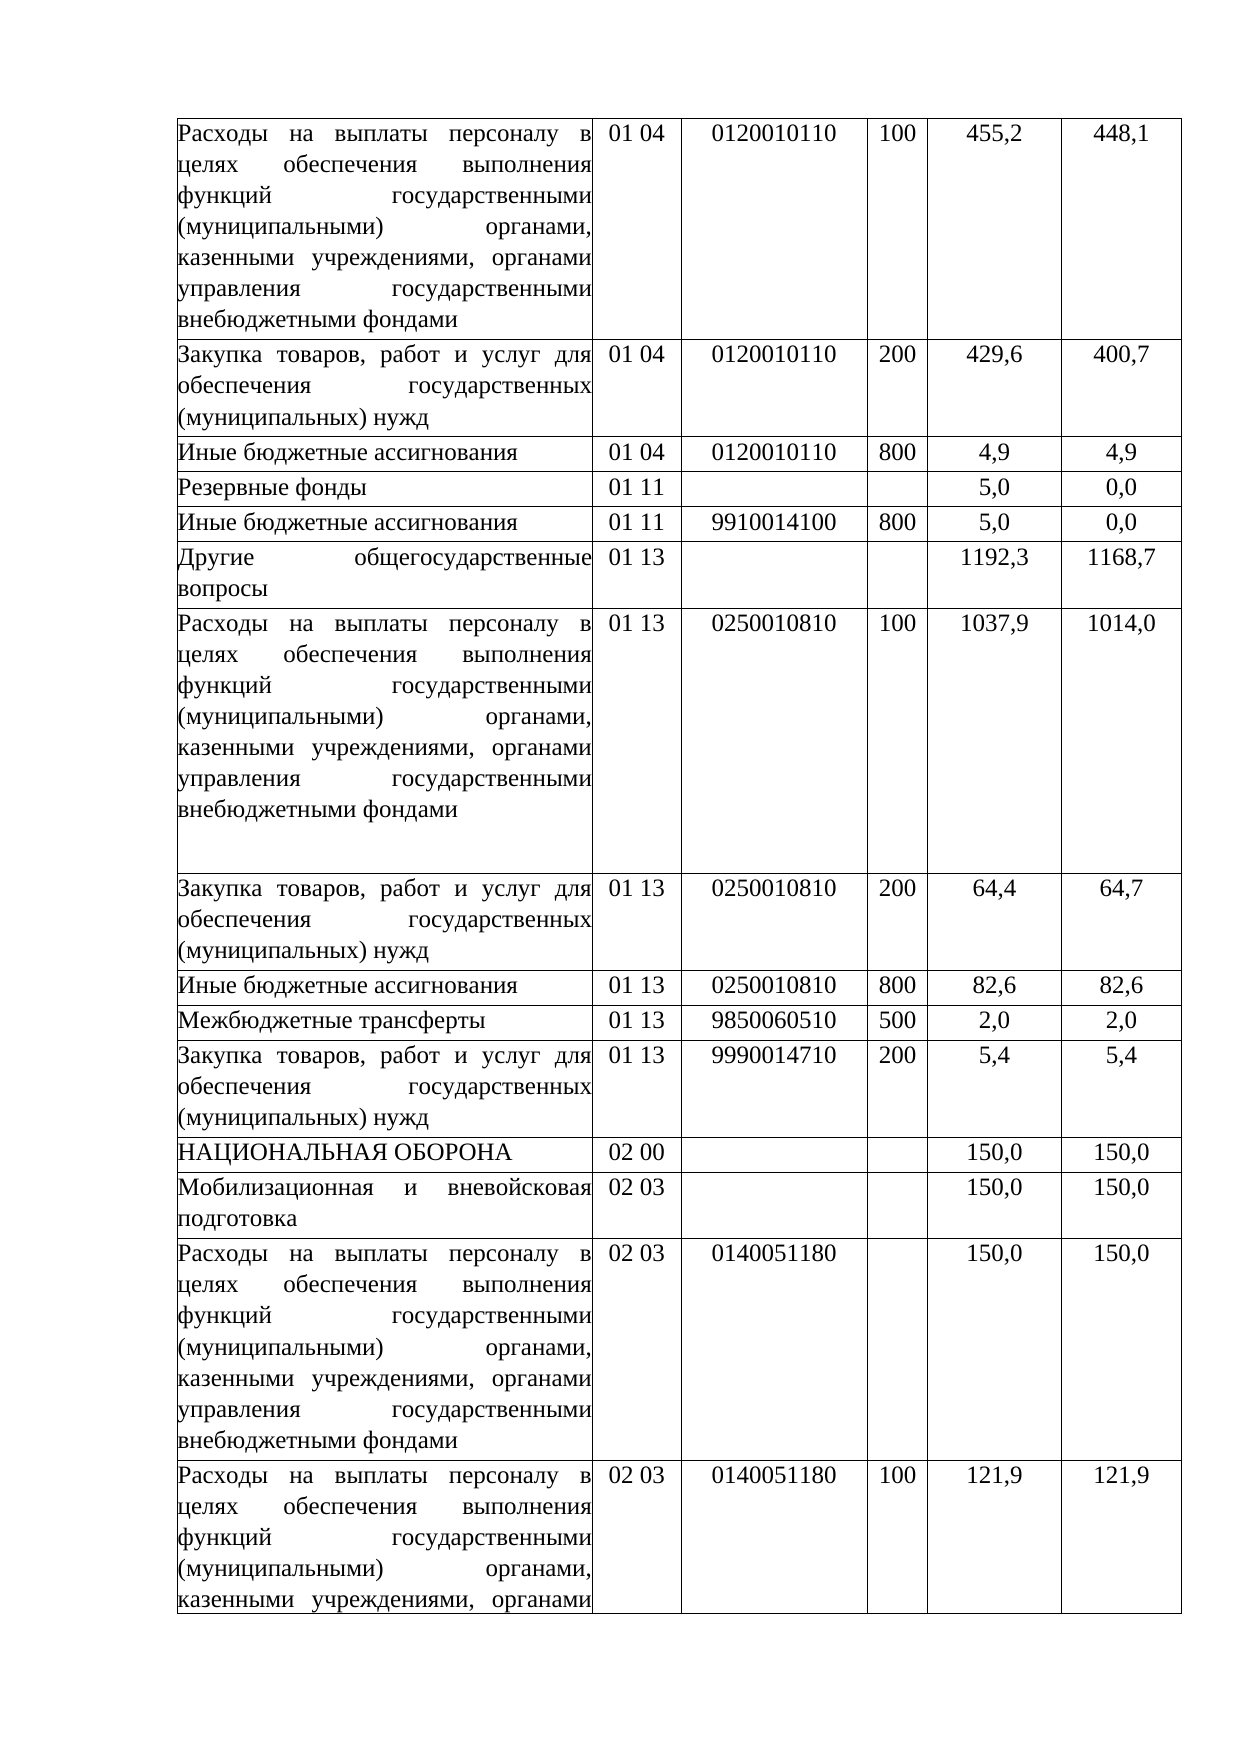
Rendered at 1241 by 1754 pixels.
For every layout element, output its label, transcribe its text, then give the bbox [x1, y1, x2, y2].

table_cell 01 13 [593, 609, 681, 873]
table_cell Другие общегосударственные вопросы [178, 542, 592, 607]
table_cell 0,0 [1062, 507, 1181, 541]
table_cell [868, 1239, 927, 1459]
table_cell [682, 1173, 867, 1238]
table_cell 1192,3 [928, 542, 1061, 607]
table_cell 500 [868, 1006, 927, 1040]
table_cell 5,4 [928, 1041, 1061, 1137]
table_cell 0140051180 [682, 1239, 867, 1459]
table_cell 02 03 [593, 1461, 681, 1613]
table_cell 2,0 [1062, 1006, 1181, 1040]
table_cell 02 00 [593, 1138, 681, 1172]
table_cell 9850060510 [682, 1006, 867, 1040]
table_cell 100 [868, 1461, 927, 1613]
table_cell 9910014100 [682, 507, 867, 541]
table_cell 100 [868, 119, 927, 339]
table_cell 64,4 [928, 874, 1061, 970]
table_cell 5,0 [928, 507, 1061, 541]
table_cell [868, 1173, 927, 1238]
table_cell 01 13 [593, 542, 681, 607]
table_cell 82,6 [928, 971, 1061, 1005]
table_cell Иные бюджетные ассигнования [178, 971, 592, 1005]
table_cell 5,0 [928, 472, 1061, 506]
table_cell 02 03 [593, 1173, 681, 1238]
table_cell [682, 1138, 867, 1172]
table_cell 1014,0 [1062, 609, 1181, 873]
table_cell 01 11 [593, 472, 681, 506]
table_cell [178, 1461, 592, 1613]
table_cell Резервные фонды [178, 472, 592, 506]
table_cell Мобилизационная и вневойсковая подготовка [178, 1173, 592, 1238]
table_cell Межбюджетные трансферты [178, 1006, 592, 1040]
table_cell 01 13 [593, 1041, 681, 1137]
table_cell 01 13 [593, 874, 681, 970]
table_cell 455,2 [928, 119, 1061, 339]
table_cell 150,0 [1062, 1138, 1181, 1172]
table_cell 01 04 [593, 119, 681, 339]
table_cell 02 03 [593, 1239, 681, 1459]
table_cell 2,0 [928, 1006, 1061, 1040]
table_cell 121,9 [928, 1461, 1061, 1613]
table_cell 800 [868, 971, 927, 1005]
table_cell 1168,7 [1062, 542, 1181, 607]
table_cell 01 04 [593, 437, 681, 471]
table_cell [682, 542, 867, 607]
table_cell 150,0 [1062, 1173, 1181, 1238]
table_cell 200 [868, 1041, 927, 1137]
table_cell 0250010810 [682, 971, 867, 1005]
table_cell НАЦИОНАЛЬНАЯ ОБОРОНА [178, 1138, 592, 1172]
table_cell Закупка товаров, работ и услуг для обеспечения государственных (муниципальных) нужд [178, 340, 592, 436]
table_cell 800 [868, 437, 927, 471]
table_cell 4,9 [928, 437, 1061, 471]
table_cell 150,0 [928, 1138, 1061, 1172]
table_cell 200 [868, 340, 927, 436]
table_cell 0250010810 [682, 609, 867, 873]
table_cell 01 04 [593, 340, 681, 436]
table_cell 5,4 [1062, 1041, 1181, 1137]
table_cell [868, 542, 927, 607]
table_cell 64,7 [1062, 874, 1181, 970]
table_cell 01 13 [593, 1006, 681, 1040]
table_cell 150,0 [1062, 1239, 1181, 1459]
table_cell 400,7 [1062, 340, 1181, 436]
table_cell 0140051180 [682, 1461, 867, 1613]
table_cell 9990014710 [682, 1041, 867, 1137]
table_cell 0250010810 [682, 874, 867, 970]
table_cell 100 [868, 609, 927, 873]
table_cell [868, 472, 927, 506]
table_cell Закупка товаров, работ и услуг для обеспечения государственных (муниципальных) нужд [178, 1041, 592, 1137]
table_cell 150,0 [928, 1173, 1061, 1238]
table_cell Закупка товаров, работ и услуг для обеспечения государственных (муниципальных) нужд [178, 874, 592, 970]
table_cell [682, 472, 867, 506]
table_cell 150,0 [928, 1239, 1061, 1459]
table_cell 800 [868, 507, 927, 541]
table_cell 4,9 [1062, 437, 1181, 471]
table_cell 448,1 [1062, 119, 1181, 339]
table_cell 0120010110 [682, 119, 867, 339]
table_cell 200 [868, 874, 927, 970]
table_cell 0120010110 [682, 340, 867, 436]
table_cell Иные бюджетные ассигнования [178, 437, 592, 471]
table_cell 1037,9 [928, 609, 1061, 873]
table_cell 429,6 [928, 340, 1061, 436]
table_cell Иные бюджетные ассигнования [178, 507, 592, 541]
table_cell 01 11 [593, 507, 681, 541]
table_cell 82,6 [1062, 971, 1181, 1005]
table_cell 121,9 [1062, 1461, 1181, 1613]
table_cell 0120010110 [682, 437, 867, 471]
table_cell 0,0 [1062, 472, 1181, 506]
table_cell 01 13 [593, 971, 681, 1005]
table_cell [868, 1138, 927, 1172]
